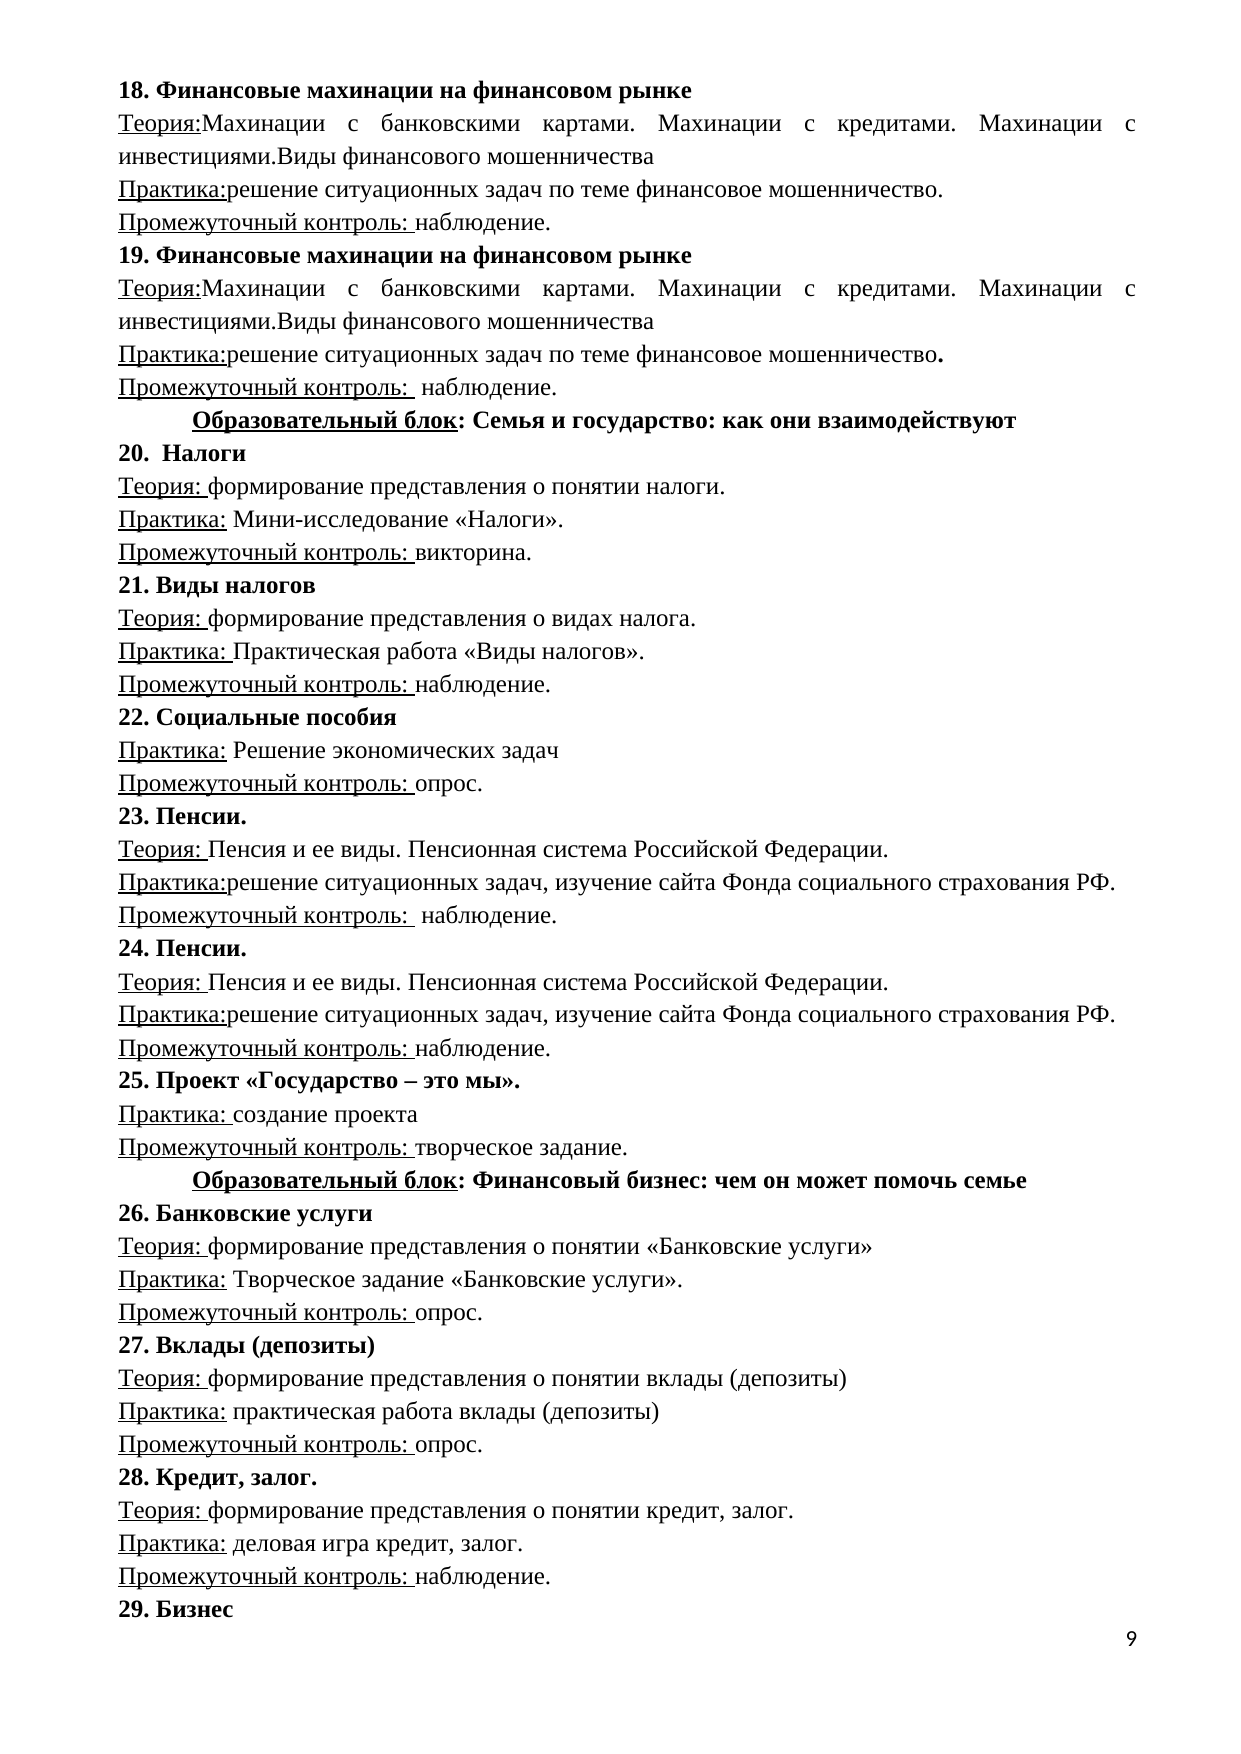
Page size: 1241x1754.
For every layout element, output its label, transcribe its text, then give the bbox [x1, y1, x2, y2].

text 25. Проект «Государство – это мы». [118, 1066, 1137, 1094]
text Практика:решение ситуационных задач, изучение сайта Фонда социального страхования РФ. [118, 999, 1137, 1028]
text Промежуточный контроль: наблюдение. [59, 372, 1137, 401]
text Образовательный блок: Финансовый бизнес: чем он может помочь семье [118, 1165, 1137, 1193]
text Теория: формирование представления о видах налога. [118, 603, 1137, 632]
text 28. Кредит, залог. [118, 1462, 1137, 1491]
text Теория: Пенсия и ее виды. Пенсионная система Российской Федерации. [118, 834, 1137, 863]
text Практика:решение ситуационных задач по теме финансовое мошенничество. [118, 174, 1137, 203]
text Теория: Пенсия и ее виды. Пенсионная система Российской Федерации. [118, 967, 1137, 995]
text Практика: Решение экономических задач [118, 735, 1137, 764]
text 26. Банковские услуги [118, 1198, 1137, 1226]
text Практика: практическая работа вклады (депозиты) [118, 1396, 1137, 1424]
text 23. Пенсии. [118, 801, 1137, 830]
text 19. Финансовые махинации на финансовом рынке [118, 240, 1137, 269]
text Теория:Махинации с банковскими картами. Махинации с кредитами. Махинации с инвестициями.Виды финансового мошенничества [118, 108, 1137, 170]
text Практика:решение ситуационных задач, изучение сайта Фонда социального страхования РФ. [118, 867, 1137, 896]
text Промежуточный контроль: наблюдение. [59, 1033, 1137, 1061]
text Практика: Практическая работа «Виды налогов». [118, 636, 1137, 665]
text Промежуточный контроль: викторина. [59, 537, 1137, 566]
text 29. Бизнес [118, 1594, 1137, 1623]
text Образовательный блок: Семья и государство: как они взаимодействуют [118, 405, 1137, 434]
text 20. Налоги [118, 438, 1137, 467]
text Промежуточный контроль: опрос. [59, 768, 1137, 797]
text Промежуточный контроль: опрос. [118, 1297, 1137, 1326]
text Теория: формирование представления о понятии кредит, залог. [118, 1495, 1137, 1524]
text Промежуточный контроль: наблюдение. [118, 1561, 1137, 1590]
text 27. Вклады (депозиты) [118, 1330, 1137, 1358]
text 22. Социальные пособия [118, 702, 1137, 731]
text Практика:решение ситуационных задач по теме финансовое мошенничество. [118, 339, 1137, 368]
text 24. Пенсии. [118, 933, 1137, 962]
text Практика: Творческое задание «Банковские услуги». [118, 1264, 1137, 1292]
text Теория: формирование представления о понятии налоги. [118, 471, 1137, 500]
text Промежуточный контроль: опрос. [118, 1429, 1137, 1458]
text 21. Виды налогов [118, 570, 1137, 599]
text Промежуточный контроль: творческое задание. [59, 1132, 1137, 1160]
text Промежуточный контроль: наблюдение. [59, 207, 1137, 236]
text 18. Финансовые махинации на финансовом рынке [118, 75, 1137, 104]
text Практика: деловая игра кредит, залог. [118, 1528, 1137, 1557]
text Практика: Мини-исследование «Налоги». [118, 504, 1137, 533]
text Промежуточный контроль: наблюдение. [59, 669, 1137, 698]
text Теория:Махинации с банковскими картами. Махинации с кредитами. Махинации с инвестициями.Виды финансового мошенничества [118, 273, 1137, 335]
text Теория: формирование представления о понятии вклады (депозиты) [118, 1363, 1137, 1392]
text Теория: формирование представления о понятии «Банковские услуги» [118, 1231, 1137, 1259]
text Практика: создание проекта [118, 1099, 1137, 1127]
text Промежуточный контроль: наблюдение. [59, 901, 1137, 929]
